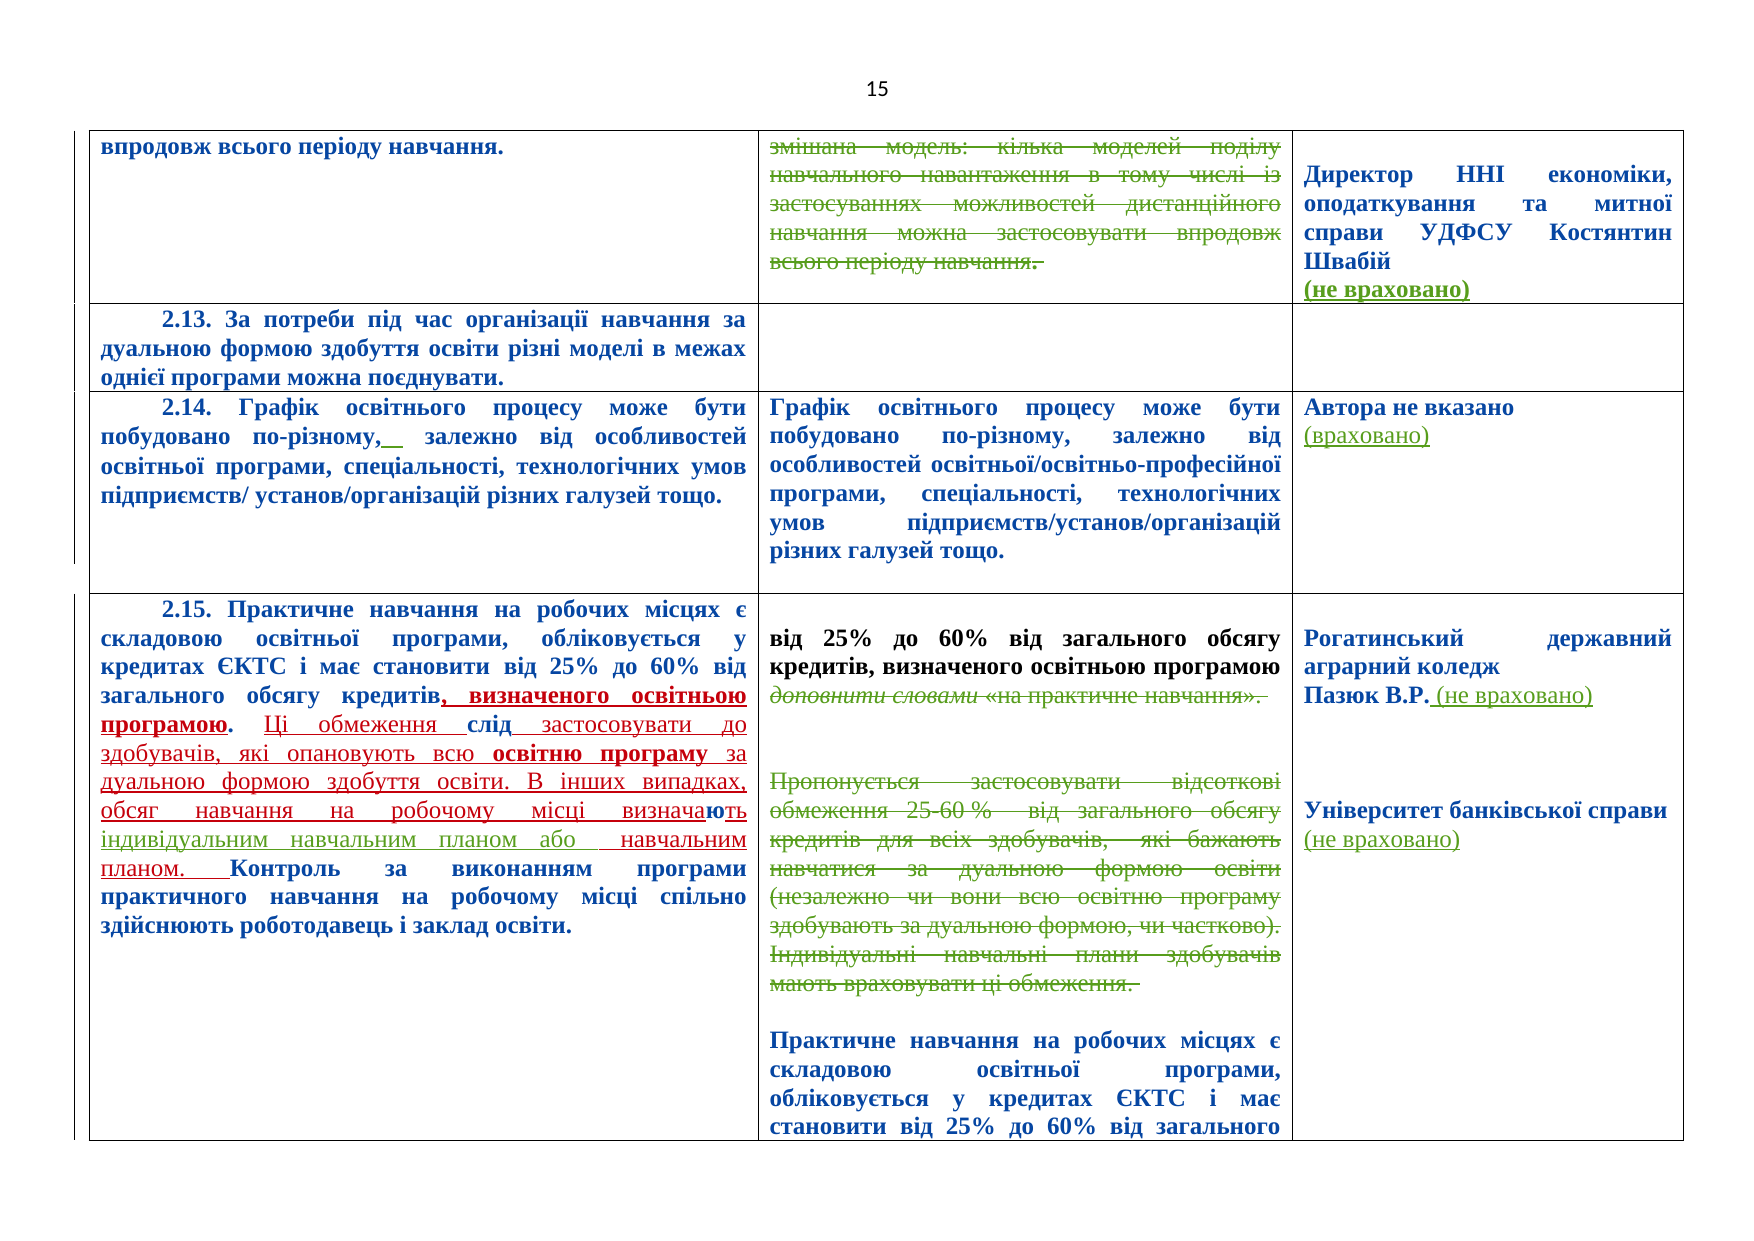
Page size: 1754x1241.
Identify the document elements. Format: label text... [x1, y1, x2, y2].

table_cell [1293, 594, 1683, 1140]
table_cell 2.14. Графік освітнього процесу може бути побудовано по-різному, залежно від особливостей освітньої програми, спеціальності, технологічних умов підприємств/ установ/організацій різних галузей тощо. [90, 392, 758, 593]
table_cell [759, 304, 1292, 391]
table_cell Автора не вказано [1293, 392, 1683, 593]
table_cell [90, 594, 758, 1140]
table_cell [759, 131, 1292, 303]
table_cell [1293, 304, 1683, 391]
table_cell 2.13. За потреби під час організації навчання за дуальною формою здобуття освіти різні моделі в межах однієї програми можна поєднувати. [90, 304, 758, 391]
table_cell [1293, 131, 1683, 303]
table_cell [759, 594, 1292, 1140]
table_cell Графік освітнього процесу може бути побудовано по-різному, залежно від особливостей освітньої/освітньо-професійної програми, спеціальності, технологічних умов підприємств/установ/організацій різних галузей тощо. [759, 392, 1292, 593]
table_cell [90, 131, 758, 303]
